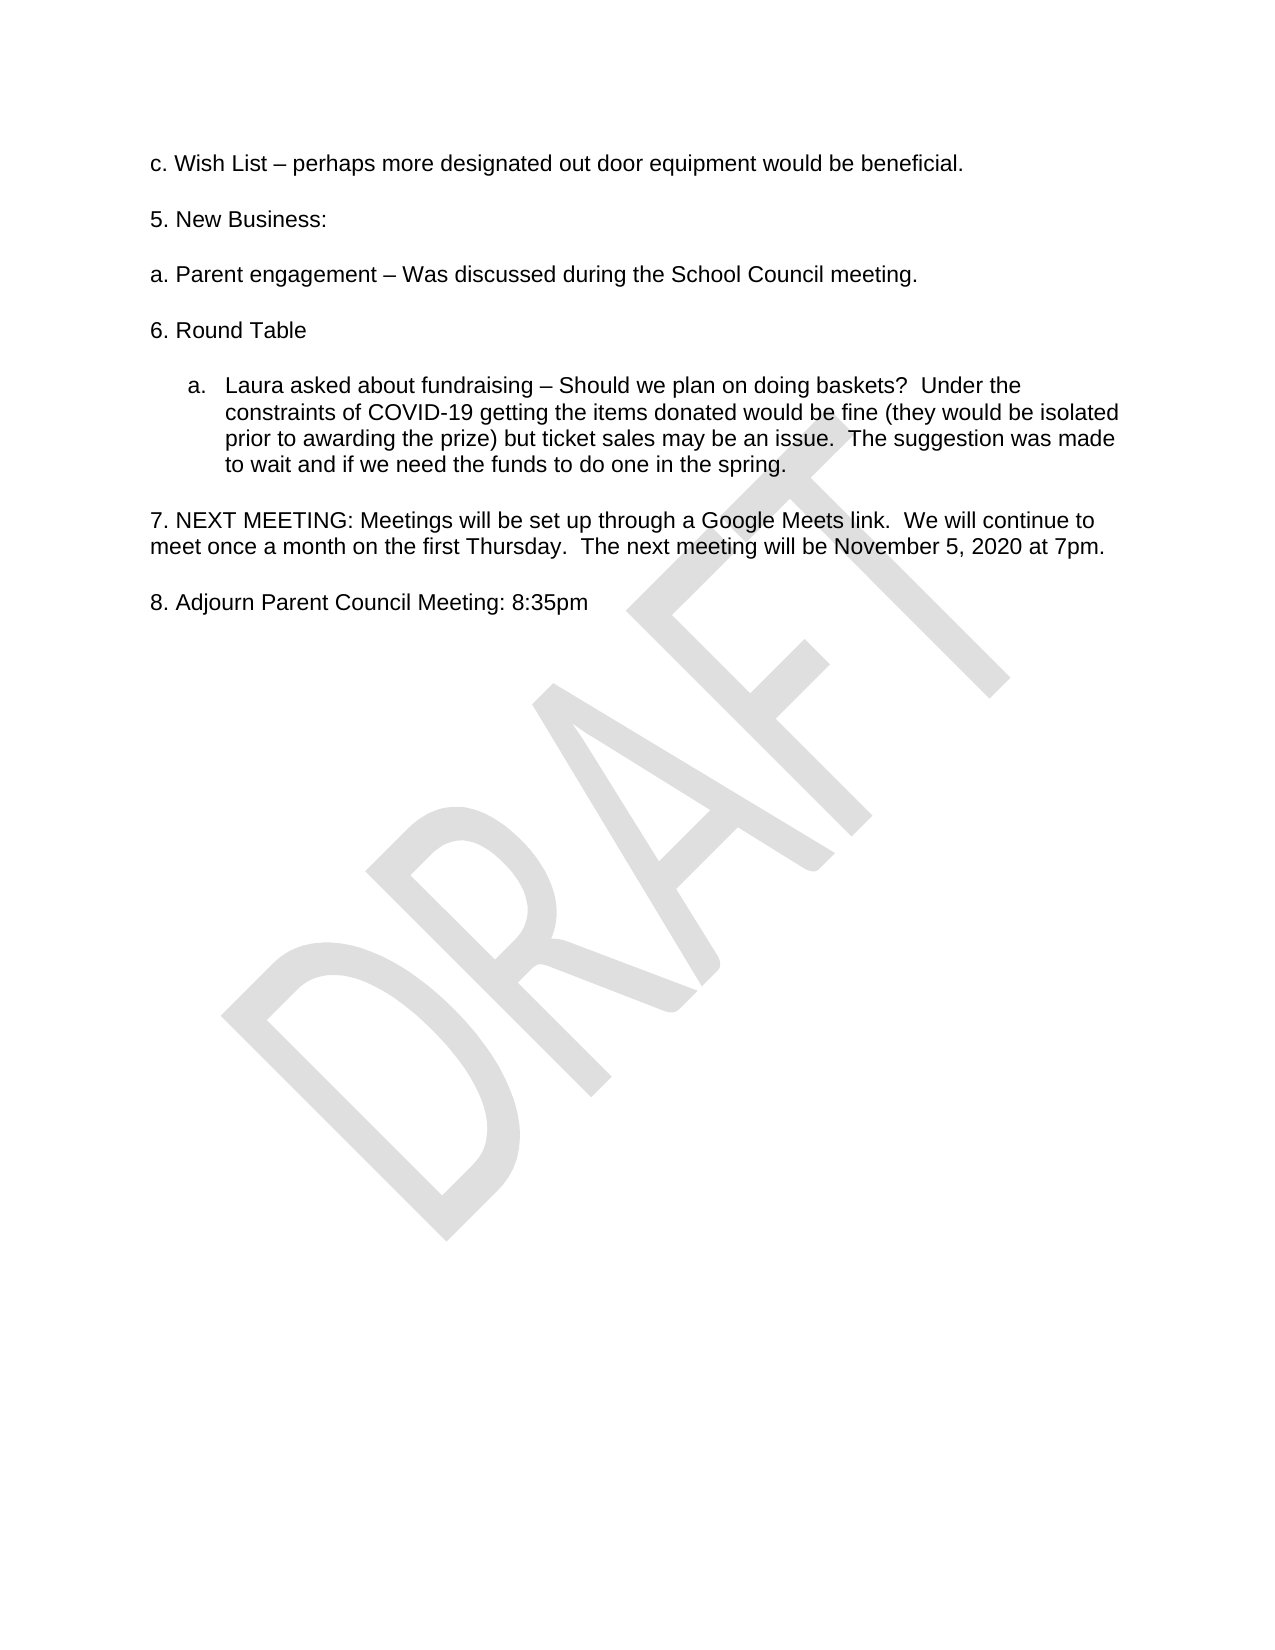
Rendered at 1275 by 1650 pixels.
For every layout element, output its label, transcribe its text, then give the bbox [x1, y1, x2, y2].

list Laura asked about fundraising – Should we plan on doing baskets? Under the constraints of COVID-19 getting the items donated would be fine (they would be isolated prior to awarding the prize) but ticket sales may be an issue. The suggestion was made to wait and if we need the funds to do one in the spring. [187, 372, 1125, 477]
text c. Wish List – perhaps more designated out door equipment would be beneficial. [150, 150, 1125, 176]
text 8. Adjourn Parent Council Meeting: 8:35pm [150, 588, 1125, 615]
text 7. NEXT MEETING: Meetings will be set up through a Google Meets link. We will continue to meet once a month on the first Thursday. The next meeting will be November 5, 2020 at 7pm. [150, 507, 1125, 559]
text a. Parent engagement – Was discussed during the School Council meeting. [150, 261, 1125, 287]
text 5. New Business: [150, 206, 1125, 232]
text 6. Round Table [150, 317, 1125, 343]
